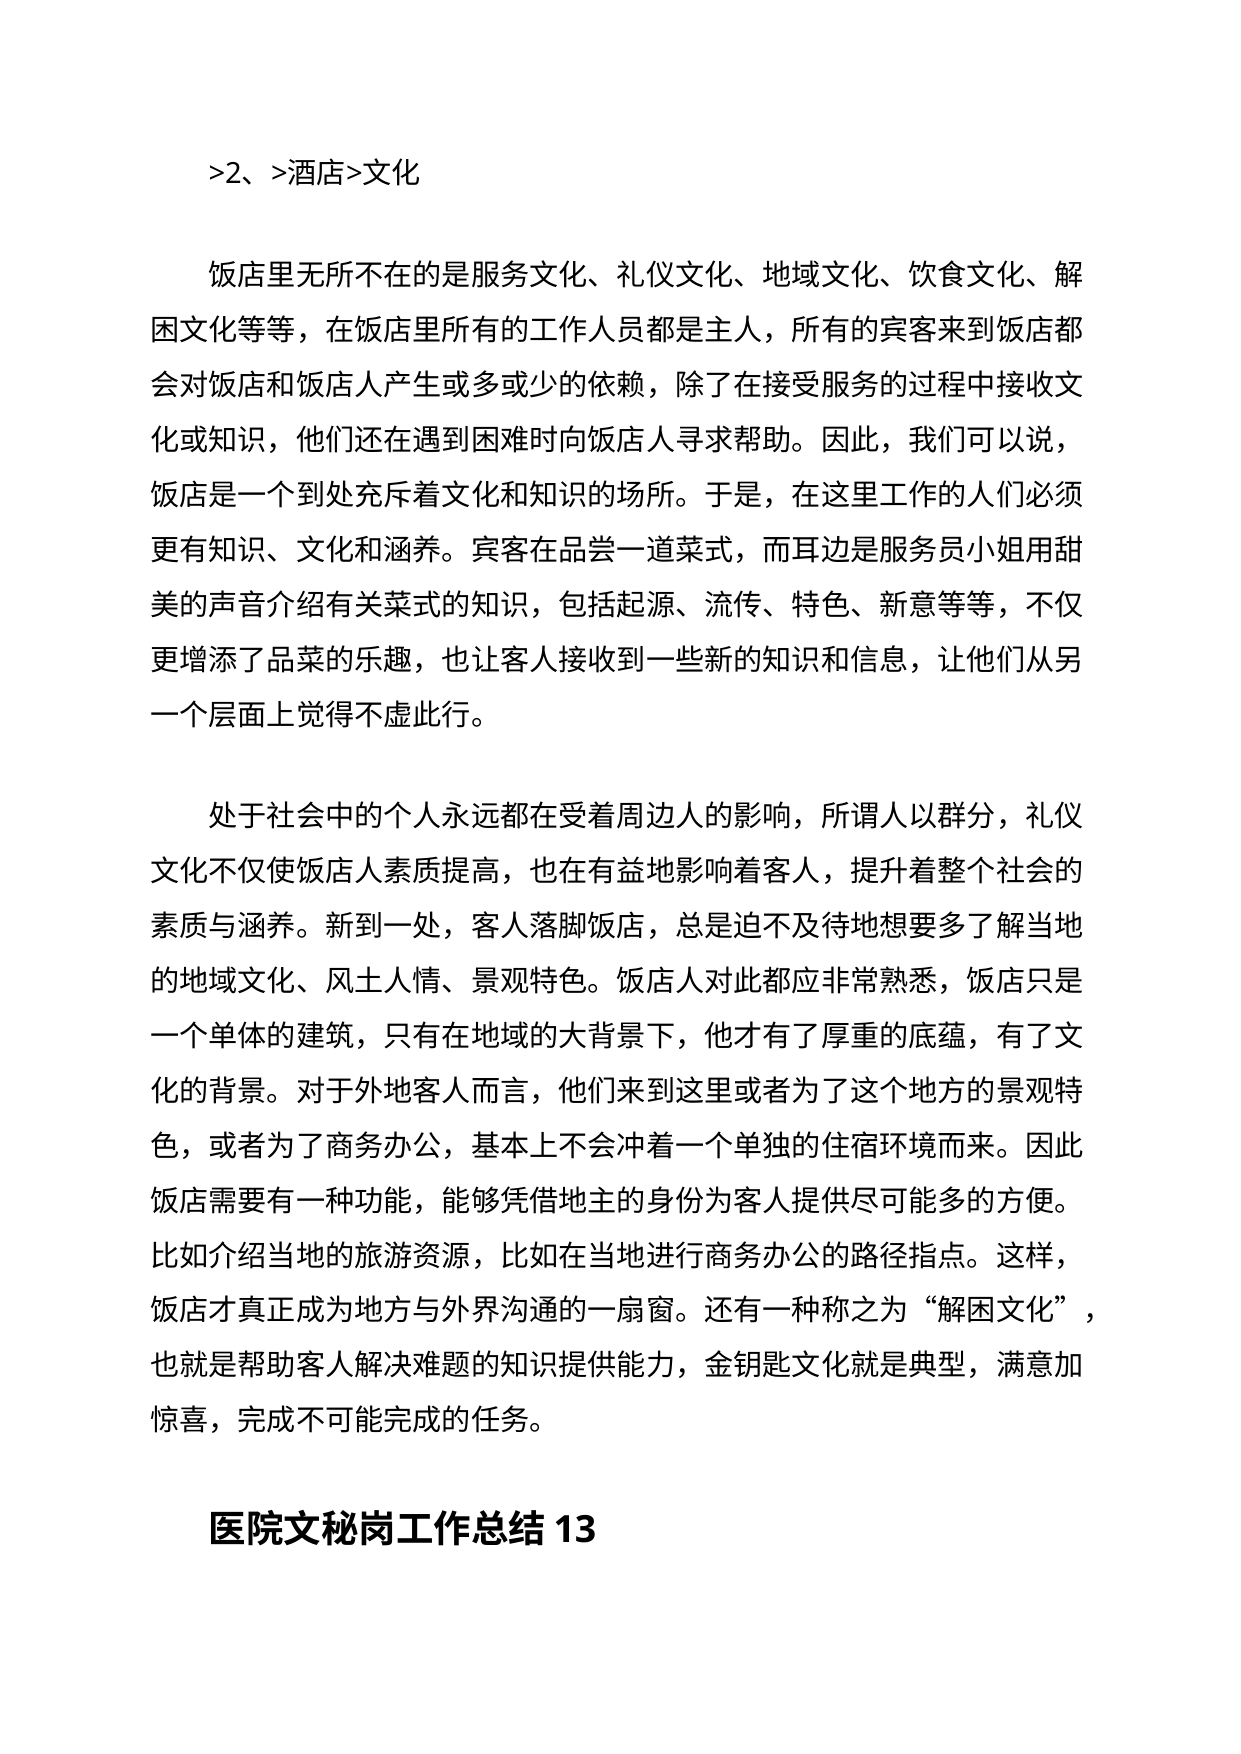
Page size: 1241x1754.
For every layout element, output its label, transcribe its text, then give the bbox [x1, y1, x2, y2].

text 饭店里无所不在的是服务文化、礼仪文化、地域文化、饮食文化、解困文化等等，在饭店里所有的工作人员都是主人，所有的宾客来到饭店都会对饭店和饭店人产生或多或少的依赖，除了在接受服务的过程中接收文化或知识，他们还在遇到困难时向饭店人寻求帮助。因此，我们可以说，饭店是一个到处充斥着文化和知识的场所。于是，在这里工作的人们必须更有知识、文化和涵养。宾客在品尝一道菜式，而耳边是服务员小姐用甜美的声音介绍有关菜式的知识，包括起源、流传、特色、新意等等，不仅更增添了品菜的乐趣，也让客人接收到一些新的知识和信息，让他们从另一个层面上觉得不虚此行。 [150, 252, 1090, 733]
text >2、>酒店>文化 [150, 150, 1090, 192]
text 医院文秘岗工作总结13 [150, 1498, 1090, 1553]
text 处于社会中的个人永远都在受着周边人的影响，所谓人以群分，礼仪文化不仅使饭店人素质提高，也在有益地影响着客人，提升着整个社会的素质与涵养。新到一处，客人落脚饭店，总是迫不及待地想要多了解当地的地域文化、风土人情、景观特色。饭店人对此都应非常熟悉，饭店只是一个单体的建筑，只有在地域的大背景下，他才有了厚重的底蕴，有了文化的背景。对于外地客人而言，他们来到这里或者为了这个地方的景观特色，或者为了商务办公，基本上不会冲着一个单独的住宿环境而来。因此饭店需要有一种功能，能够凭借地主的身份为客人提供尽可能多的方便。比如介绍当地的旅游资源，比如在当地进行商务办公的路径指点。这样，饭店才真正成为地方与外界沟通的一扇窗。还有一种称之为“解困文化”，也就是帮助客人解决难题的知识提供能力，金钥匙文化就是典型，满意加惊喜，完成不可能完成的任务。 [150, 793, 1090, 1439]
